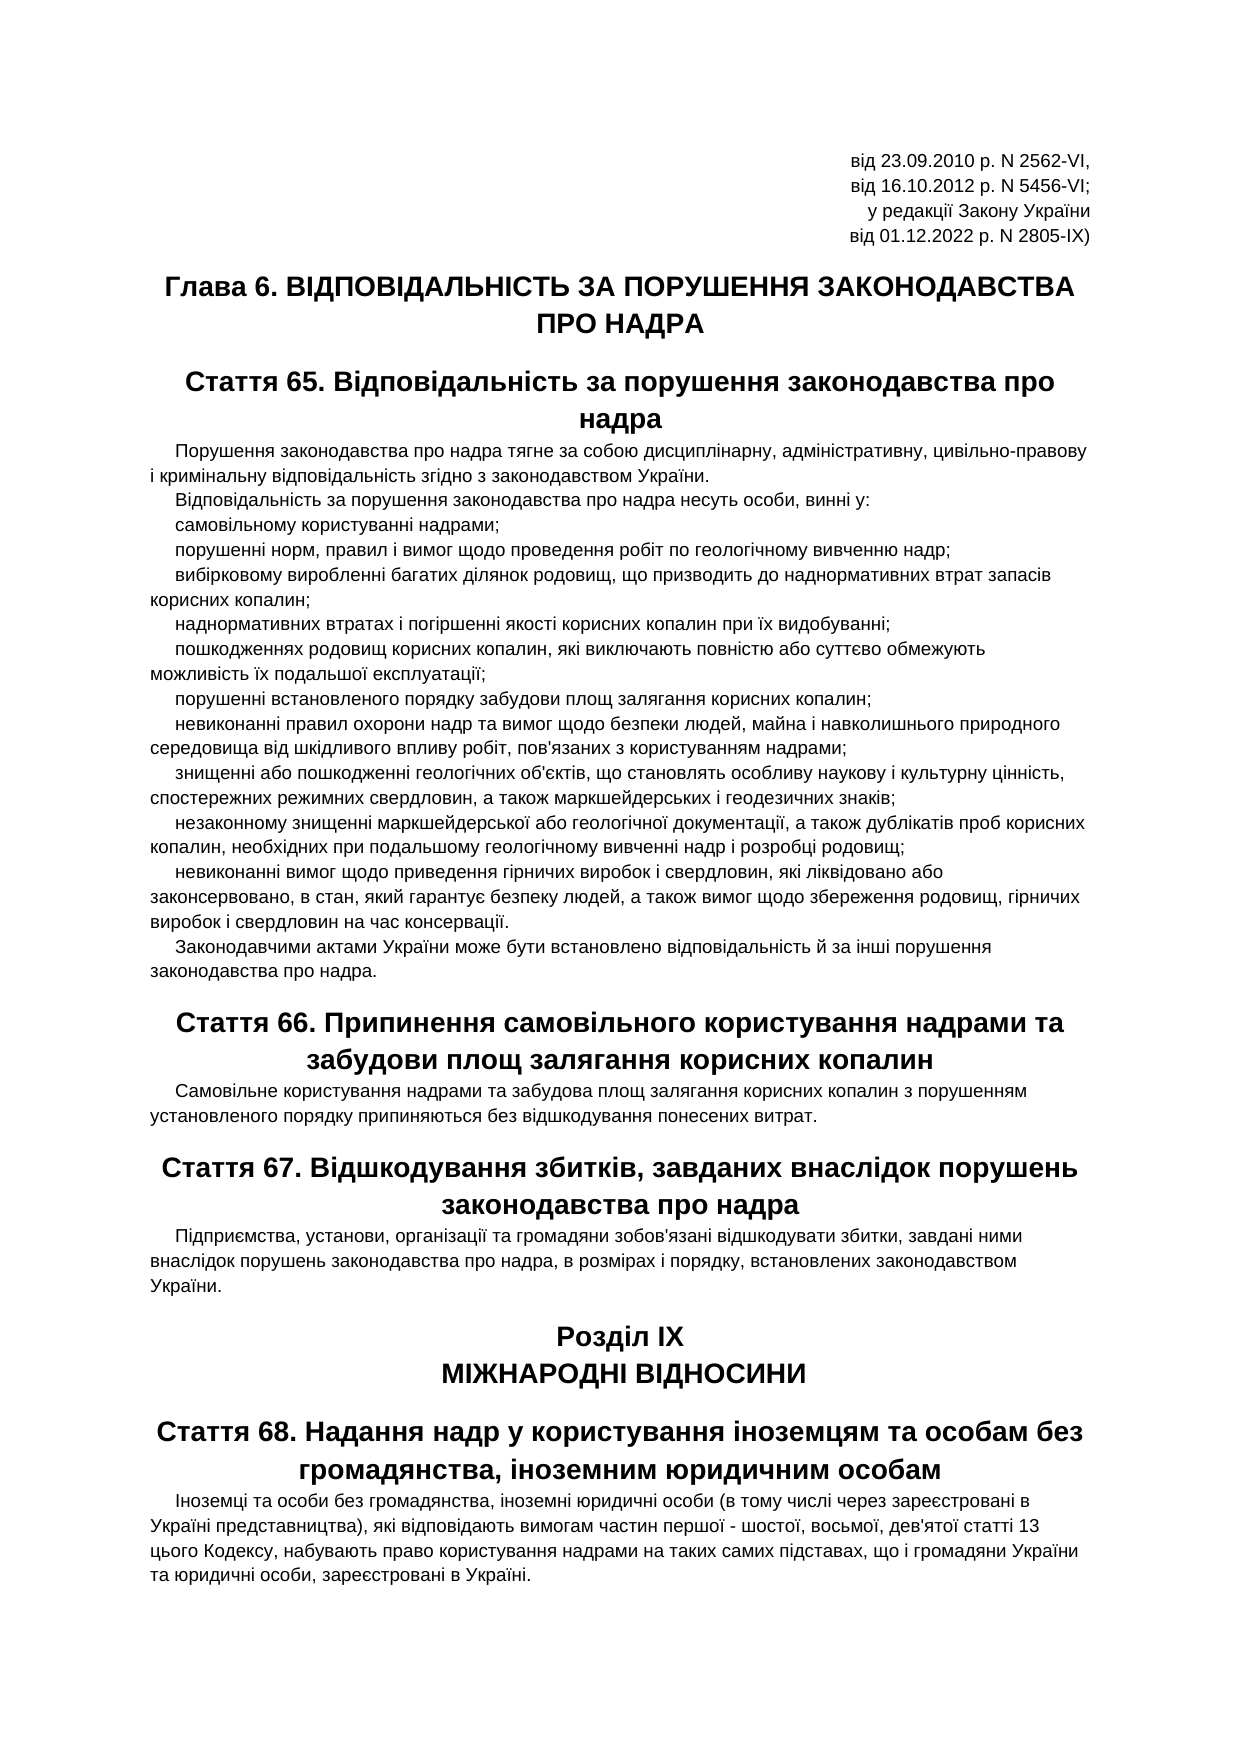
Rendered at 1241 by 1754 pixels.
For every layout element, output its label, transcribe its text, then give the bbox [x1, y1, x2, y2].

text невиконанні вимог щодо приведення гірничих виробок і свердловин, які ліквідовано або законсервовано, в стан, який гарантує безпеку людей, а також вимог щодо збереження родовищ, гірничих виробок і свердловин на час консервації. [150, 861, 1090, 932]
text порушенні норм, правил і вимог щодо проведення робіт по геологічному вивченню надр; [150, 539, 1090, 560]
subtitle Стаття 68. Надання надр у користування іноземцям та особам без громадянства, іноземним юридичним особам [150, 1415, 1090, 1485]
text Самовільне користування надрами та забудова площ залягання корисних копалин з порушенням установленого порядку припиняються без відшкодування понесених витрат. [150, 1080, 1090, 1127]
text знищенні або пошкодженні геологічних об'єктів, що становлять особливу наукову і культурну цінність, спостережних режимних свердловин, а також маркшейдерських і геодезичних знаків; [150, 762, 1090, 808]
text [150, 150, 1090, 246]
text Іноземці та особи без громадянства, іноземні юридичні особи (в тому числі через зареєстровані в Україні представництва), які відповідають вимогам частин першої - шостої, восьмої, дев'ятої статті 13 цього Кодексу, набувають право користування надрами на таких самих підставах, що і громадяни України та юридичні особи, зареєстровані в Україні. [150, 1490, 1090, 1586]
subtitle Розділ IX МІЖНАРОДНІ ВІДНОСИНИ [150, 1320, 1090, 1390]
text пошкодженнях родовищ корисних копалин, які виключають повністю або суттєво обмежують можливість їх подальшої експлуатації; [150, 638, 1090, 684]
text вибірковому виробленні багатих ділянок родовищ, що призводить до наднормативних втрат запасів корисних копалин; [150, 563, 1090, 610]
subtitle Стаття 65. Відповідальність за порушення законодавства про надра [150, 365, 1090, 435]
text Законодавчими актами України може бути встановлено відповідальність й за інші порушення законодавства про надра. [150, 935, 1090, 982]
subtitle Стаття 66. Припинення самовільного користування надрами та забудови площ залягання корисних копалин [150, 1006, 1090, 1075]
text самовільному користуванні надрами; [150, 514, 1090, 536]
text Відповідальність за порушення законодавства про надра несуть особи, винні у: [150, 489, 1090, 511]
text наднормативних втратах і погіршенні якості корисних копалин при їх видобуванні; [150, 613, 1090, 635]
text невиконанні правил охорони надр та вимог щодо безпеки людей, майна і навколишнього природного середовища від шкідливого впливу робіт, пов'язаних з користуванням надрами; [150, 712, 1090, 759]
text незаконному знищенні маркшейдерської або геологічної документації, а також дублікатів проб корисних копалин, необхідних при подальшому геологічному вивченні надр і розробці родовищ; [150, 811, 1090, 858]
text Підприємства, установи, організації та громадяни зобов'язані відшкодувати збитки, завдані ними внаслідок порушень законодавства про надра, в розмірах і порядку, встановлених законодавством України. [150, 1225, 1090, 1296]
text порушенні встановленого порядку забудови площ залягання корисних копалин; [150, 687, 1090, 709]
text Порушення законодавства про надра тягне за собою дисциплінарну, адміністративну, цивільно-правову і кримінальну відповідальність згідно з законодавством України. [150, 439, 1090, 486]
subtitle Глава 6. ВІДПОВІДАЛЬНІСТЬ ЗА ПОРУШЕННЯ ЗАКОНОДАВСТВА ПРО НАДРА [150, 270, 1090, 339]
subtitle Стаття 67. Відшкодування збитків, завданих внаслідок порушень законодавства про надра [150, 1151, 1090, 1220]
